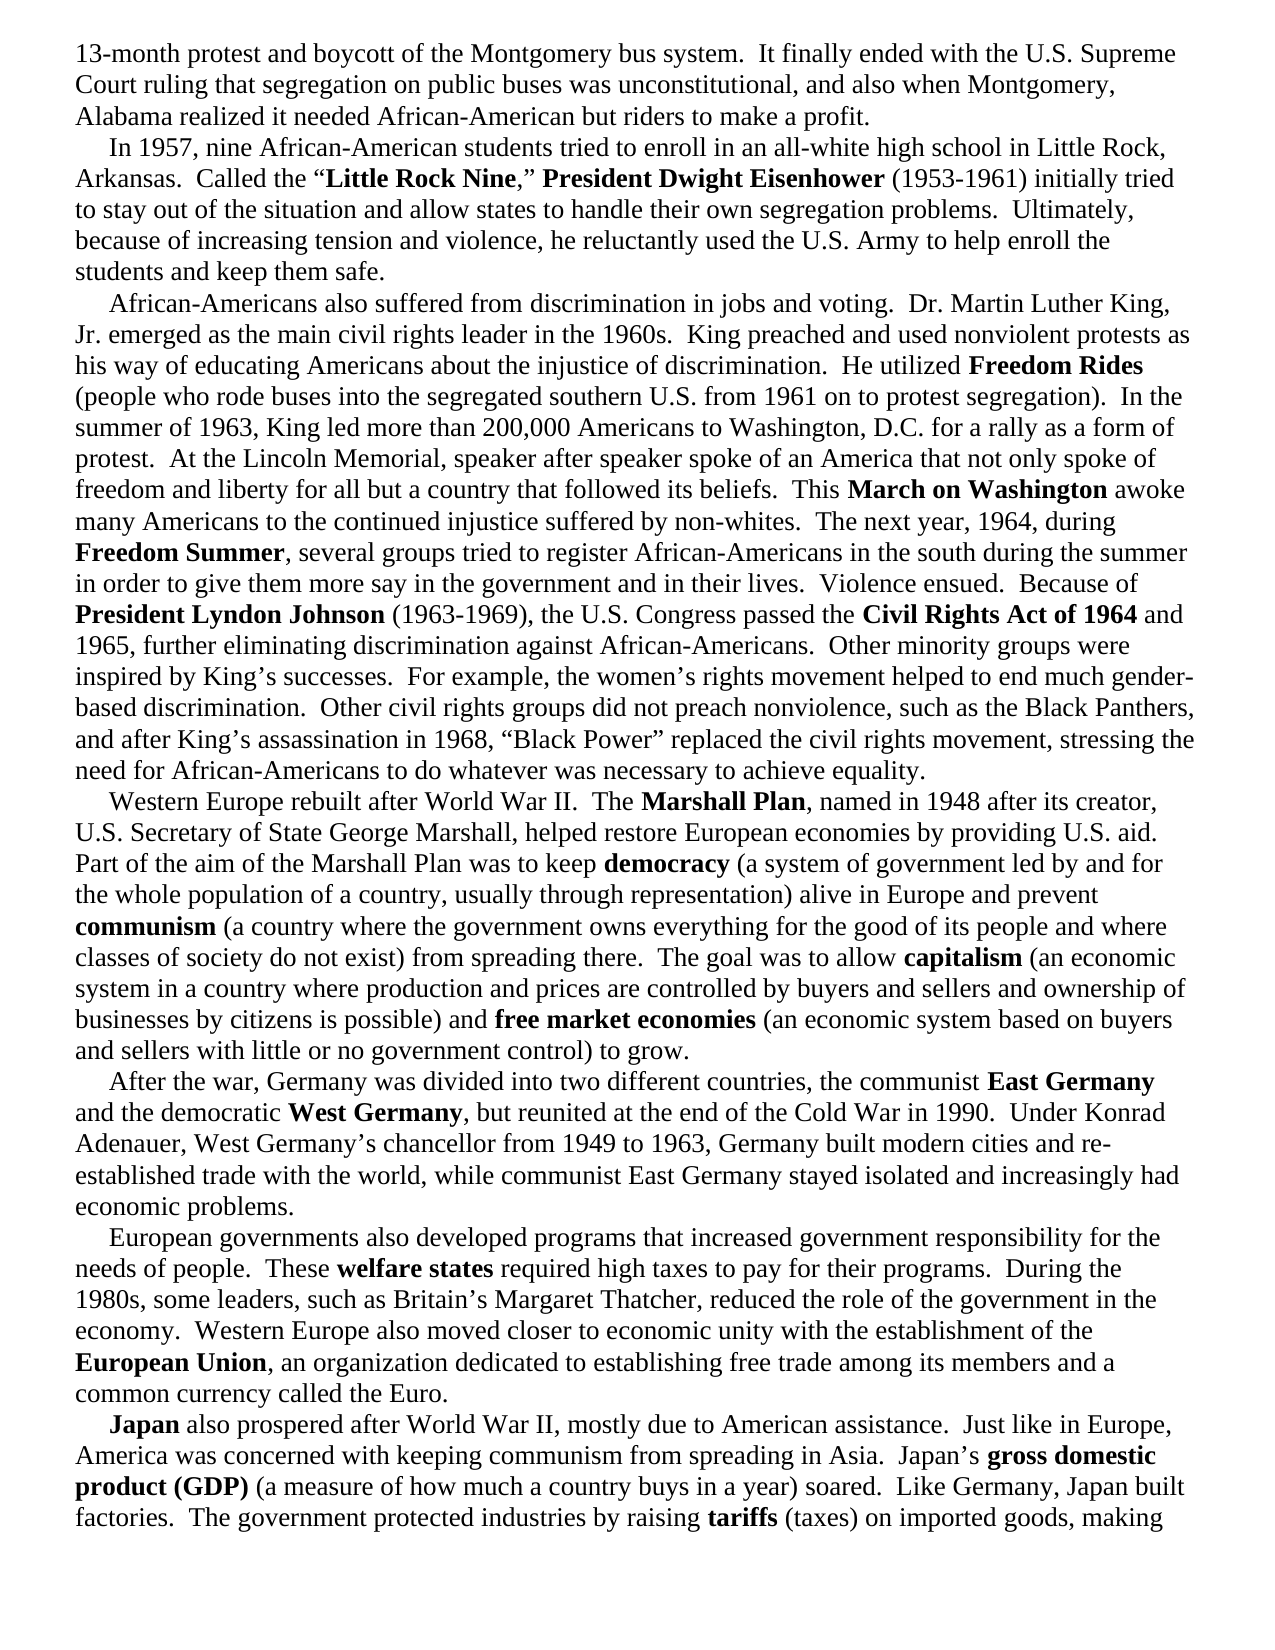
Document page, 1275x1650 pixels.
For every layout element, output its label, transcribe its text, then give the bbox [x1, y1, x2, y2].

text European governments also developed programs that increased government responsibility for the needs of people. These welfare states required high taxes to pay for their programs. During the 1980s, some leaders, such as Britain’s Margaret Thatcher, reduced the role of the government in the economy. Western Europe also moved closer to economic unity with the establishment of the European Union, an organization dedicated to establishing free trade among its members and a common currency called the Euro. [75, 1221, 1200, 1408]
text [75, 37, 1200, 131]
text After the war, Germany was divided into two different countries, the communist East Germany and the democratic West Germany, but reunited at the end of the Cold War in 1990. Under Konrad Adenauer, West Germany’s chancellor from 1949 to 1963, Germany built modern cities and re-established trade with the world, while communist East Germany stayed isolated and increasingly had economic problems. [75, 1065, 1200, 1221]
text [75, 1408, 1200, 1532]
text African-Americans also suffered from discrimination in jobs and voting. Dr. Martin Luther King, Jr. emerged as the main civil rights leader in the 1960s. King preached and used nonviolent protests as his way of educating Americans about the injustice of discrimination. He utilized Freedom Rides (people who rode buses into the segregated southern U.S. from 1961 on to protest segregation). In the summer of 1963, King led more than 200,000 Americans to Washington, D.C. for a rally as a form of protest. At the Lincoln Memorial, speaker after speaker spoke of an America that not only spoke of freedom and liberty for all but a country that followed its beliefs. This March on Washington awoke many Americans to the continued injustice suffered by non-whites. The next year, 1964, during Freedom Summer, several groups tried to register African-Americans in the south during the summer in order to give them more say in the government and in their lives. Violence ensued. Because of President Lyndon Johnson (1963-1969), the U.S. Congress passed the Civil Rights Act of 1964 and 1965, further eliminating discrimination against African-Americans. Other minority groups were inspired by King’s successes. For example, the women’s rights movement helped to end much gender-based discrimination. Other civil rights groups did not preach nonviolence, such as the Black Panthers, and after King’s assassination in 1968, “Black Power” replaced the civil rights movement, stressing the need for African-Americans to do whatever was necessary to achieve equality. [75, 287, 1200, 785]
text Western Europe rebuilt after World War II. The Marshall Plan, named in 1948 after its creator, U.S. Secretary of State George Marshall, helped restore European economies by providing U.S. aid. Part of the aim of the Marshall Plan was to keep democracy (a system of government led by and for the whole population of a country, usually through representation) alive in Europe and prevent communism (a country where the government owns everything for the good of its people and where classes of society do not exist) from spreading there. The goal was to allow capitalism (an economic system in a country where production and prices are controlled by buyers and sellers and ownership of businesses by citizens is possible) and free market economies (an economic system based on buyers and sellers with little or no government control) to grow. [75, 785, 1200, 1065]
text In 1957, nine African-American students tried to enroll in an all-white high school in Little Rock, Arkansas. Called the “Little Rock Nine,” President Dwight Eisenhower (1953-1961) initially tried to stay out of the situation and allow states to handle their own segregation problems. Ultimately, because of increasing tension and violence, he reluctantly used the U.S. Army to help enroll the students and keep them safe. [75, 131, 1200, 287]
